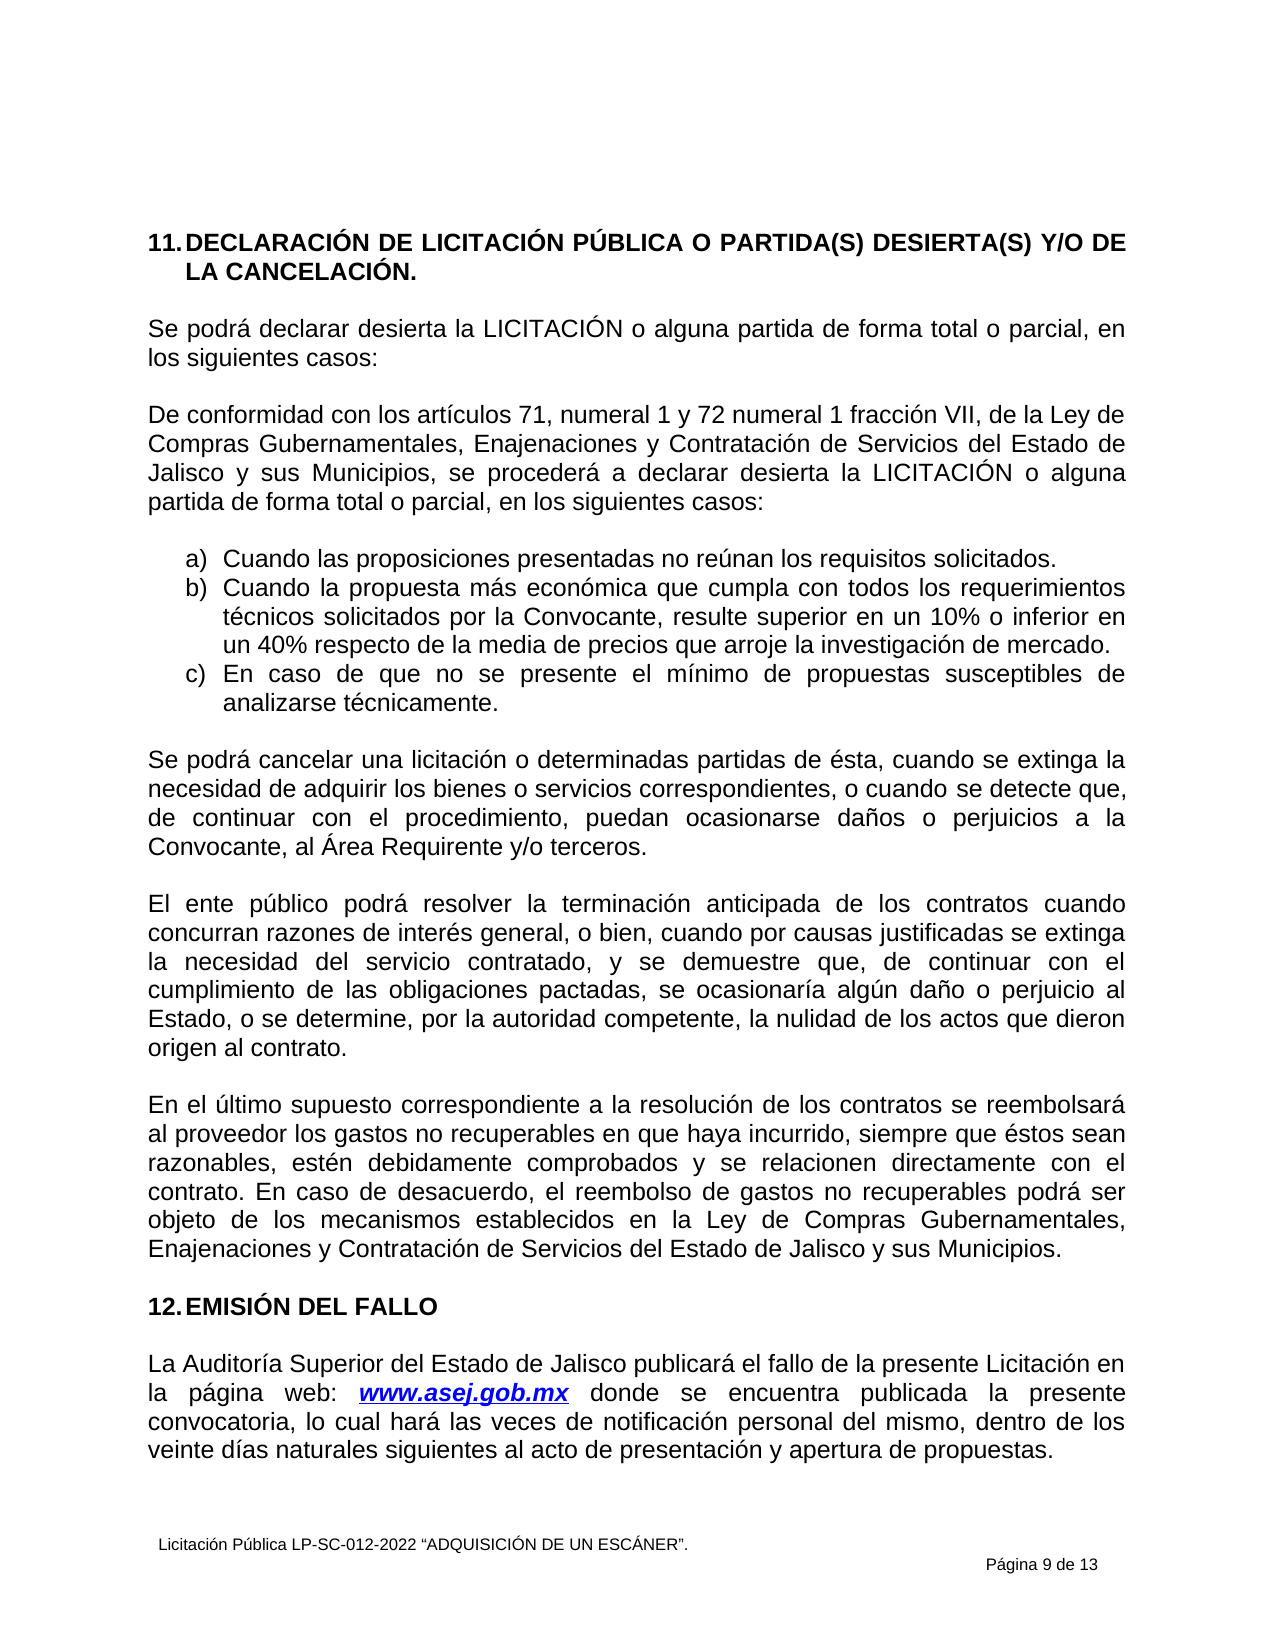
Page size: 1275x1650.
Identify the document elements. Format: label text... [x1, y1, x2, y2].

list EMISIÓN DEL FALLO [148, 1292, 1127, 1320]
text En el último supuesto correspondiente a la resolución de los contratos se reembolsará al proveedor los gastos no recuperables en que haya incurrido, siempre que éstos sean razonables, estén debidamente comprobados y se relacionen directamente con el contrato. En caso de desacuerdo, el reembolso de gastos no recuperables podrá ser objeto de los mecanismos establecidos en la Ley de Compras Gubernamentales, Enajenaciones y Contratación de Servicios del Estado de Jalisco y sus Municipios. [148, 1090, 1127, 1263]
text El ente público podrá resolver la terminación anticipada de los contratos cuando concurran razones de interés general, o bien, cuando por causas justificadas se extinga la necesidad del servicio contratado, y se demuestre que, de continuar con el cumplimiento de las obligaciones pactadas, se ocasionaría algún daño o perjuicio al Estado, o se determine, por la autoridad competente, la nulidad de los actos que dieron origen al contrato. [148, 889, 1127, 1062]
text La Auditoría Superior del Estado de Jalisco publicará el fallo de la presente Licitación en la página web: www.asej.gob.mx donde se encuentra publicada la presente convocatoria, lo cual hará las veces de notificación personal del mismo, dentro de los veinte días naturales siguientes al acto de presentación y apertura de propuestas. [148, 1349, 1127, 1464]
list En caso de que no se presente el mínimo de propuestas susceptibles de analizarse técnicamente. [185, 659, 1127, 717]
list DECLARACIÓN DE LICITACIÓN PÚBLICA O PARTIDA(S) DESIERTA(S) Y/O DE LA CANCELACIÓN. [148, 228, 1127, 285]
list Se podrá declarar desierta la LICITACIÓN o alguna partida de forma total o parcial, en los siguientes casos: [148, 314, 1127, 372]
list Cuando las proposiciones presentadas no reúnan los requisitos solicitados. [185, 544, 1127, 573]
list De conformidad con los artículos 71, numeral 1 y 72 numeral 1 fracción VII, de la Ley de Compras Gubernamentales, Enajenaciones y Contratación de Servicios del Estado de Jalisco y sus Municipios, se procederá a declarar desierta la LICITACIÓN o alguna partida de forma total o parcial, en los siguientes casos: [148, 400, 1127, 515]
text Se podrá cancelar una licitación o determinadas partidas de ésta, cuando se extinga la necesidad de adquirir los bienes o servicios correspondientes, o cuando se detecte que, de continuar con el procedimiento, puedan ocasionarse daños o perjuicios a la Convocante, al Área Requirente y/o terceros. [148, 745, 1127, 860]
list Cuando la propuesta más económica que cumpla con todos los requerimientos técnicos solicitados por la Convocante, resulte superior en un 10% o inferior en un 40% respecto de la media de precios que arroje la investigación de mercado. [185, 573, 1127, 659]
